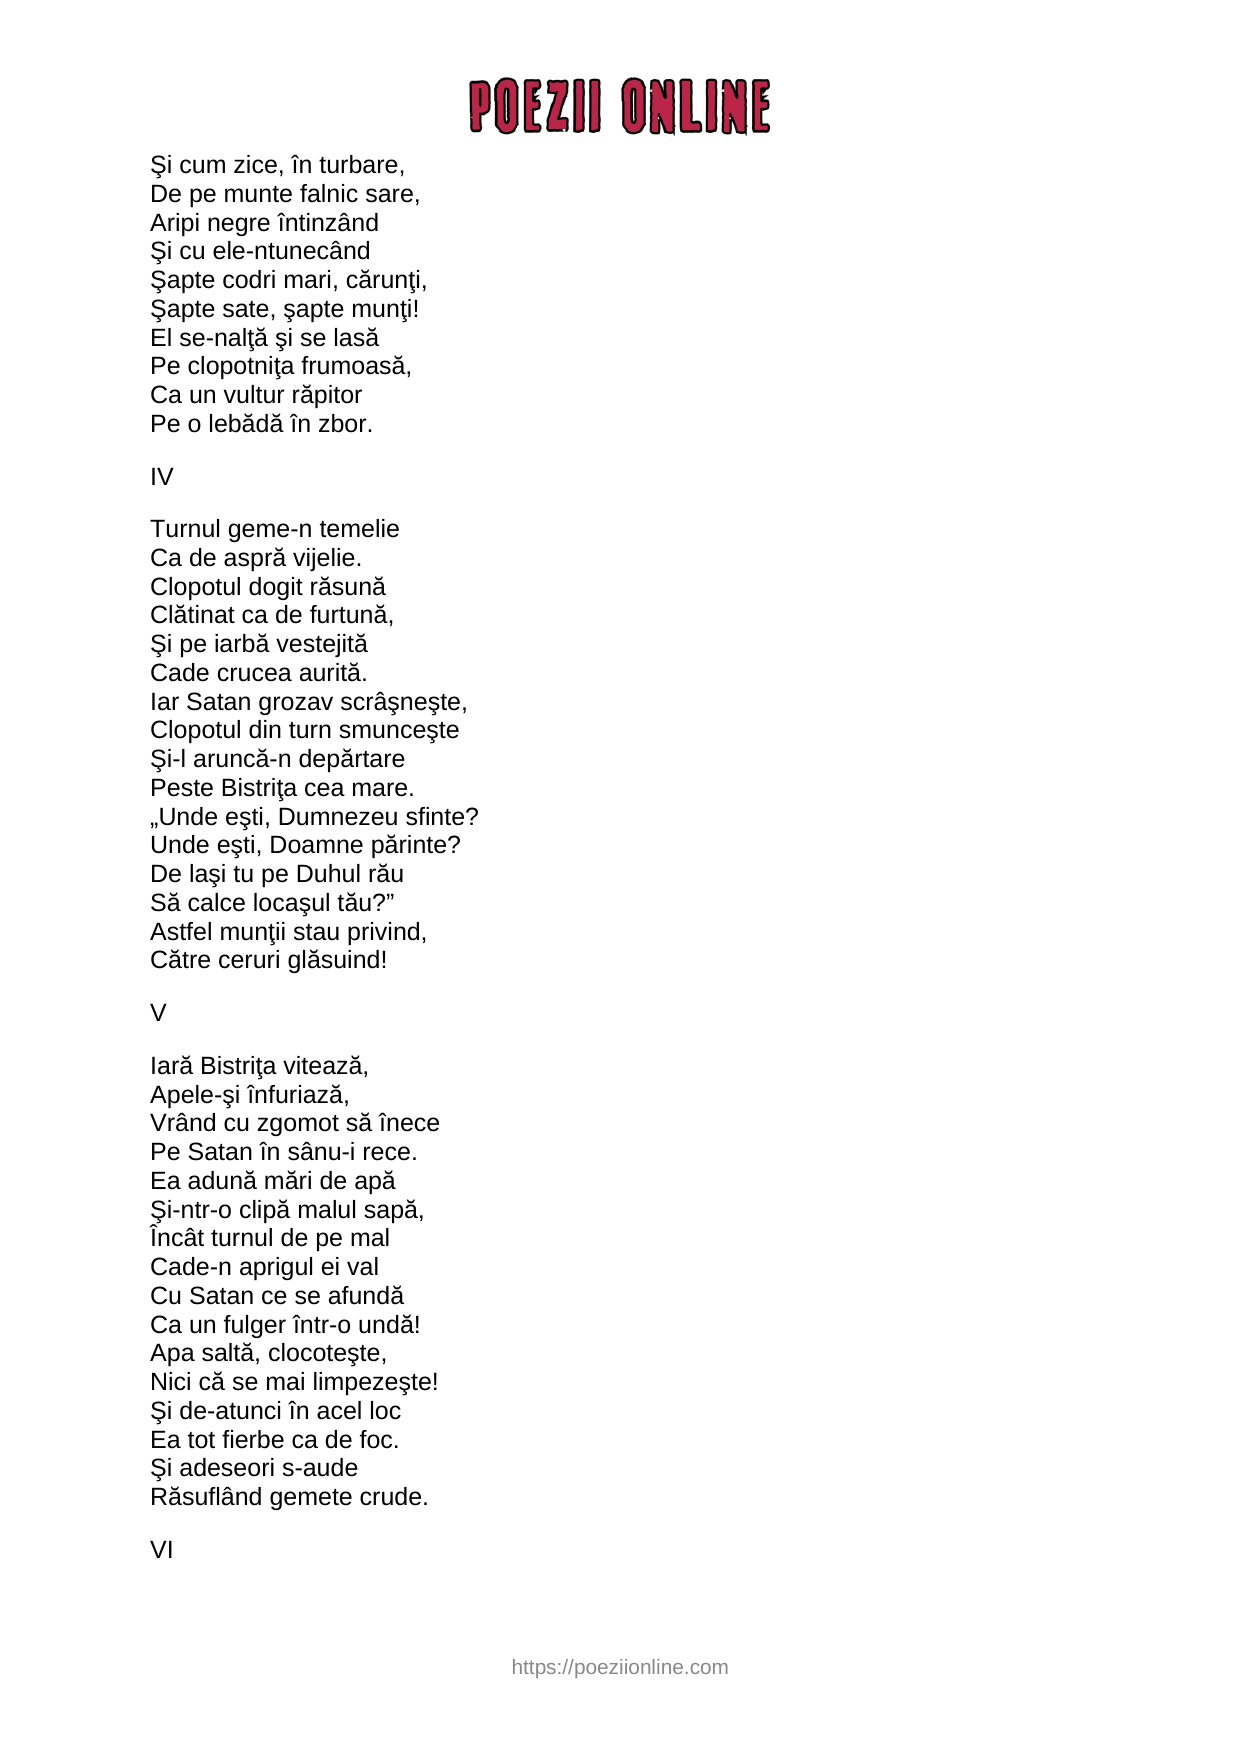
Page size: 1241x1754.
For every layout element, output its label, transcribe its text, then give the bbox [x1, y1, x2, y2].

text Peste Bistriţa cea mare. [150, 773, 1090, 802]
text Cade crucea aurită. [150, 658, 1090, 687]
text Nici că se mai limpezeşte! [150, 1367, 1090, 1396]
text Clopotul dogit răsună [150, 572, 1090, 600]
text Încât turnul de pe mal [150, 1223, 1090, 1252]
text Şi adeseori s-aude [150, 1453, 1090, 1482]
text V [150, 998, 1090, 1027]
text Cade-n aprigul ei val [150, 1252, 1090, 1281]
text Unde eşti, Doamne părinte? [150, 830, 1090, 859]
text El se-nalţă şi se lasă [150, 322, 1090, 351]
text Ea adună mări de apă [150, 1166, 1090, 1194]
text Pe Satan în sânu-i rece. [150, 1137, 1090, 1166]
text Ca de aspră vijelie. [150, 543, 1090, 572]
text Şi de-atunci în acel loc [150, 1396, 1090, 1424]
text VI [150, 1535, 1090, 1563]
text De laşi tu pe Duhul rău [150, 859, 1090, 888]
text Şi cu ele-ntunecând [150, 236, 1090, 265]
text Aripi negre întinzând [150, 207, 1090, 236]
text IV [150, 461, 1090, 490]
text Şi pe iarbă vestejită [150, 629, 1090, 658]
text Clopotul din turn smunceşte [150, 715, 1090, 744]
text Clătinat ca de furtună, [150, 600, 1090, 629]
text „Unde eşti, Dumnezeu sfinte? [150, 802, 1090, 830]
text Turnul geme-n temelie [150, 514, 1090, 543]
text Iar Satan grozav scrâşneşte, [150, 687, 1090, 715]
text Pe clopotniţa frumoasă, [150, 351, 1090, 380]
text Ea tot fierbe ca de foc. [150, 1424, 1090, 1453]
text Şi-ntr-o clipă malul sapă, [150, 1194, 1090, 1223]
text Către ceruri glăsuind! [150, 945, 1090, 974]
text Apele-şi înfuriază, [150, 1079, 1090, 1108]
text Cu Satan ce se afundă [150, 1281, 1090, 1309]
text De pe munte falnic sare, [150, 179, 1090, 207]
text Vrând cu zgomot să înece [150, 1108, 1090, 1137]
text Răsuflând gemete crude. [150, 1482, 1090, 1511]
text Ca un vultur răpitor [150, 380, 1090, 409]
text Şapte codri mari, cărunţi, [150, 265, 1090, 294]
text Astfel munţii stau privind, [150, 917, 1090, 945]
text Pe o lebădă în zbor. [150, 409, 1090, 437]
text Apa saltă, clocoteşte, [150, 1338, 1090, 1367]
text Şi-l aruncă-n depărtare [150, 744, 1090, 773]
text Şapte sate, şapte munţi! [150, 294, 1090, 322]
text Şi cum zice, în turbare, [150, 150, 1090, 179]
picture [463, 74, 777, 138]
text Ca un fulger într-o undă! [150, 1309, 1090, 1338]
text Iară Bistriţa vitează, [150, 1051, 1090, 1079]
text Să calce locaşul tău?” [150, 888, 1090, 917]
